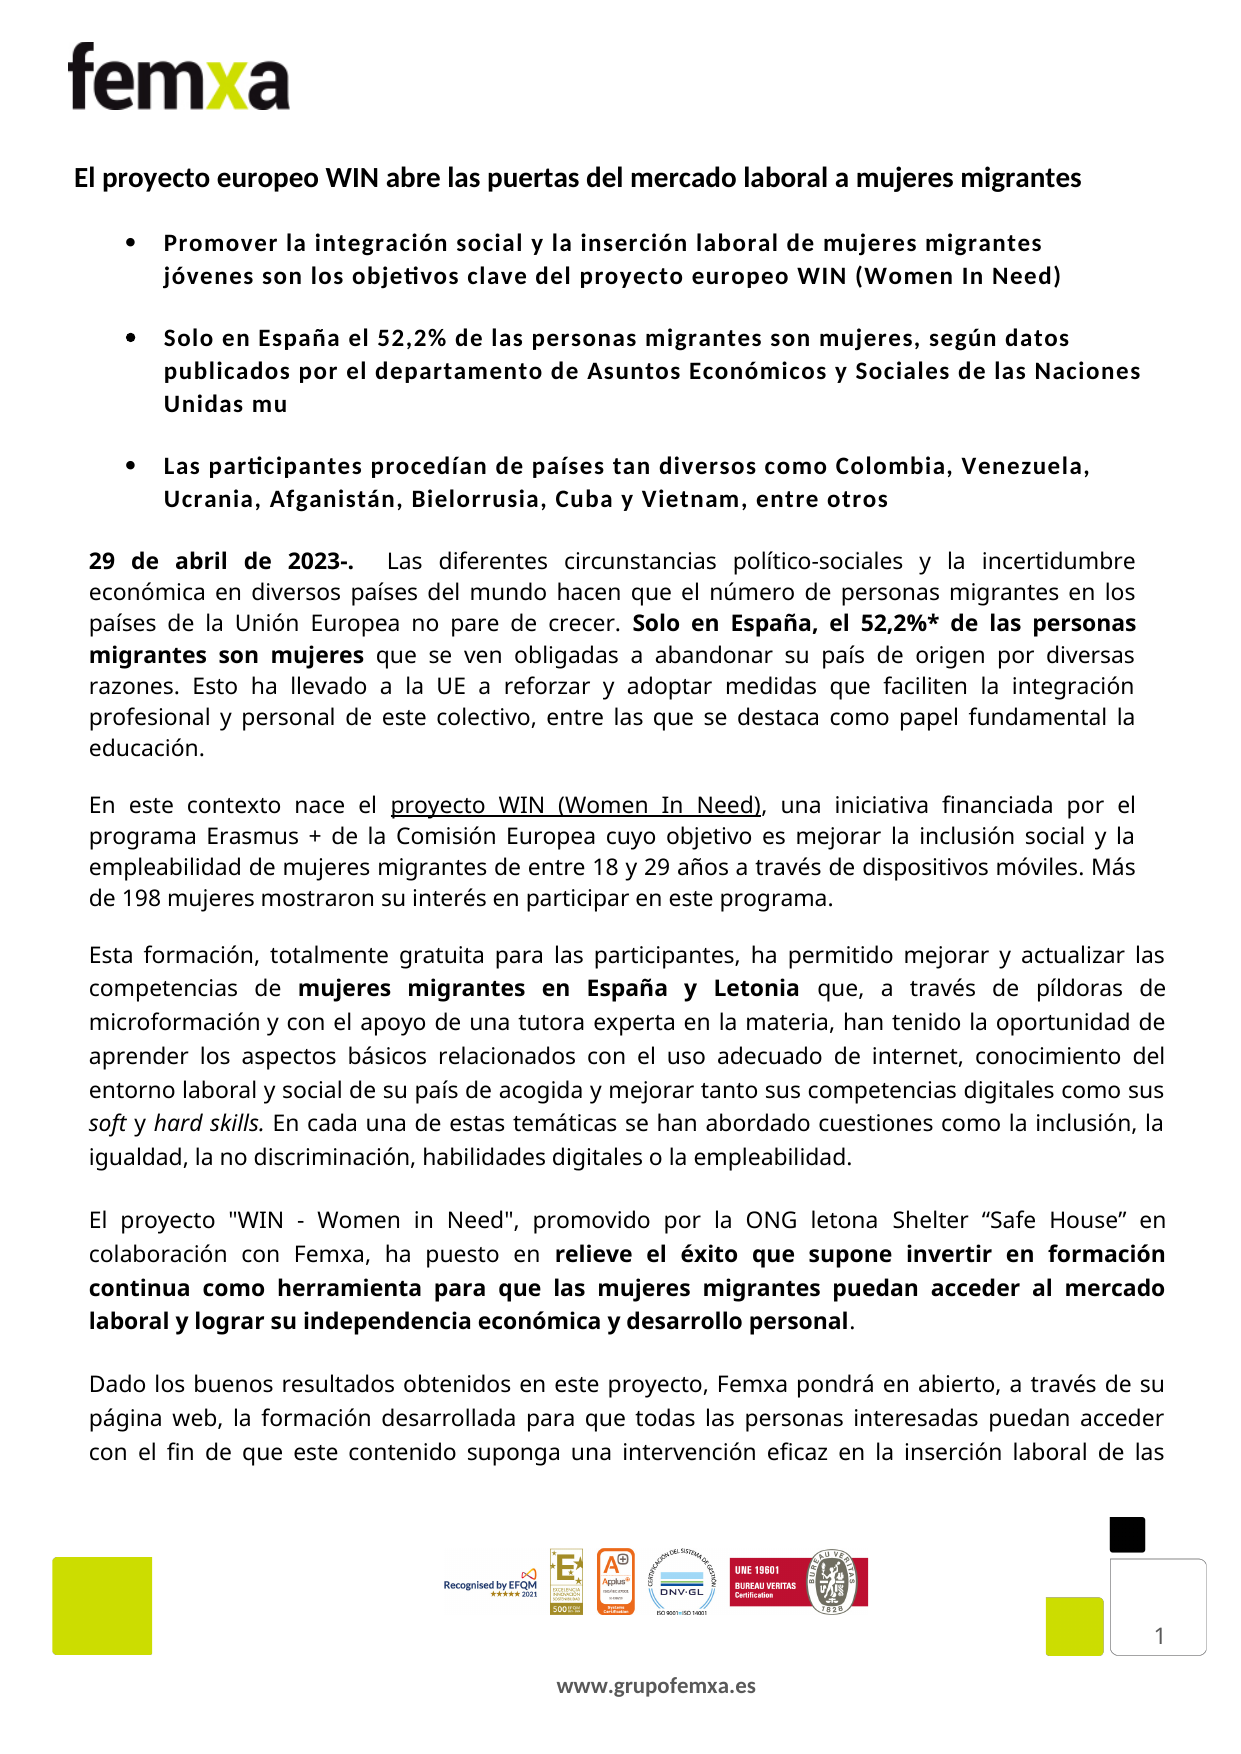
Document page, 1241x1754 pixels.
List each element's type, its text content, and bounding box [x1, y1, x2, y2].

picture [444, 1548, 869, 1615]
text Esta formación, totalmente gratuita para las participantes, ha permitido mejorar y actualizar las competencias de mujeres migrantes en España y Letonia que, a través de píldoras de microformación y con el apoyo de una tutora experta en la materia, han tenido la oportunidad de aprender los aspectos básicos relacionados con el uso adecuado de internet, conocimiento del entorno laboral y social de su país de acogida y mejorar tanto sus competencias digitales como sus soft y hard skills. En cada una de estas temáticas se han abordado cuestiones como la inclusión, la igualdad, la no discriminación, habilidades digitales o la empleabilidad. [89, 939, 1166, 1172]
text En este contexto nace el proyecto WIN (Women In Need), una iniciativa financiada por el programa Erasmus + de la Comisión Europea cuyo objetivo es mejorar la inclusión social y la empleabilidad de mujeres migrantes de entre 18 y 29 años a través de dispositivos móviles. Más de 198 mujeres mostraron su interés en participar en este programa. [89, 789, 1137, 914]
picture [52, 1557, 152, 1654]
text 29 de abril de 2023-. Las diferentes circunstancias político-sociales y la incertidumbre económica en diversos países del mundo hacen que el número de personas migrantes en los países de la Unión Europea no pare de crecer. Solo en España, el 52,2%* de las personas migrantes son mujeres que se ven obligadas a abandonar su país de origen por diversas razones. Esto ha llevado a la UE a reforzar y adoptar medidas que faciliten la integración profesional y personal de este colectivo, entre las que se destaca como papel fundamental la educación. [89, 545, 1137, 764]
list Solo en España el 52,2% de las personas migrantes son mujeres, según datos publicados por el departamento de Asuntos Económicos y Sociales de las Naciones Unidas mu [126, 322, 1166, 418]
picture [1045, 1517, 1207, 1656]
subtitle Las participantes procedían de países tan diversos como Colombia, Venezuela, Ucrania, Afganistán, Bielorrusia, Cuba y Vietnam, entre otros [126, 450, 1137, 513]
picture [68, 42, 290, 110]
text El proyecto europeo WIN abre las puertas del mercado laboral a mujeres migrantes [74, 159, 1137, 195]
subtitle Promover la integración social y la inserción laboral de mujeres migrantes jóvenes son los objetivos clave del proyecto europeo WIN (Women In Need) [126, 227, 1137, 290]
text El proyecto "WIN - Women in Need", promovido por la ONG letona Shelter “Safe House” en colaboración con Femxa, ha puesto en relieve el éxito que supone invertir en formación continua como herramienta para que las mujeres migrantes puedan acceder al mercado laboral y lograr su independencia económica y desarrollo personal. [89, 1204, 1166, 1337]
